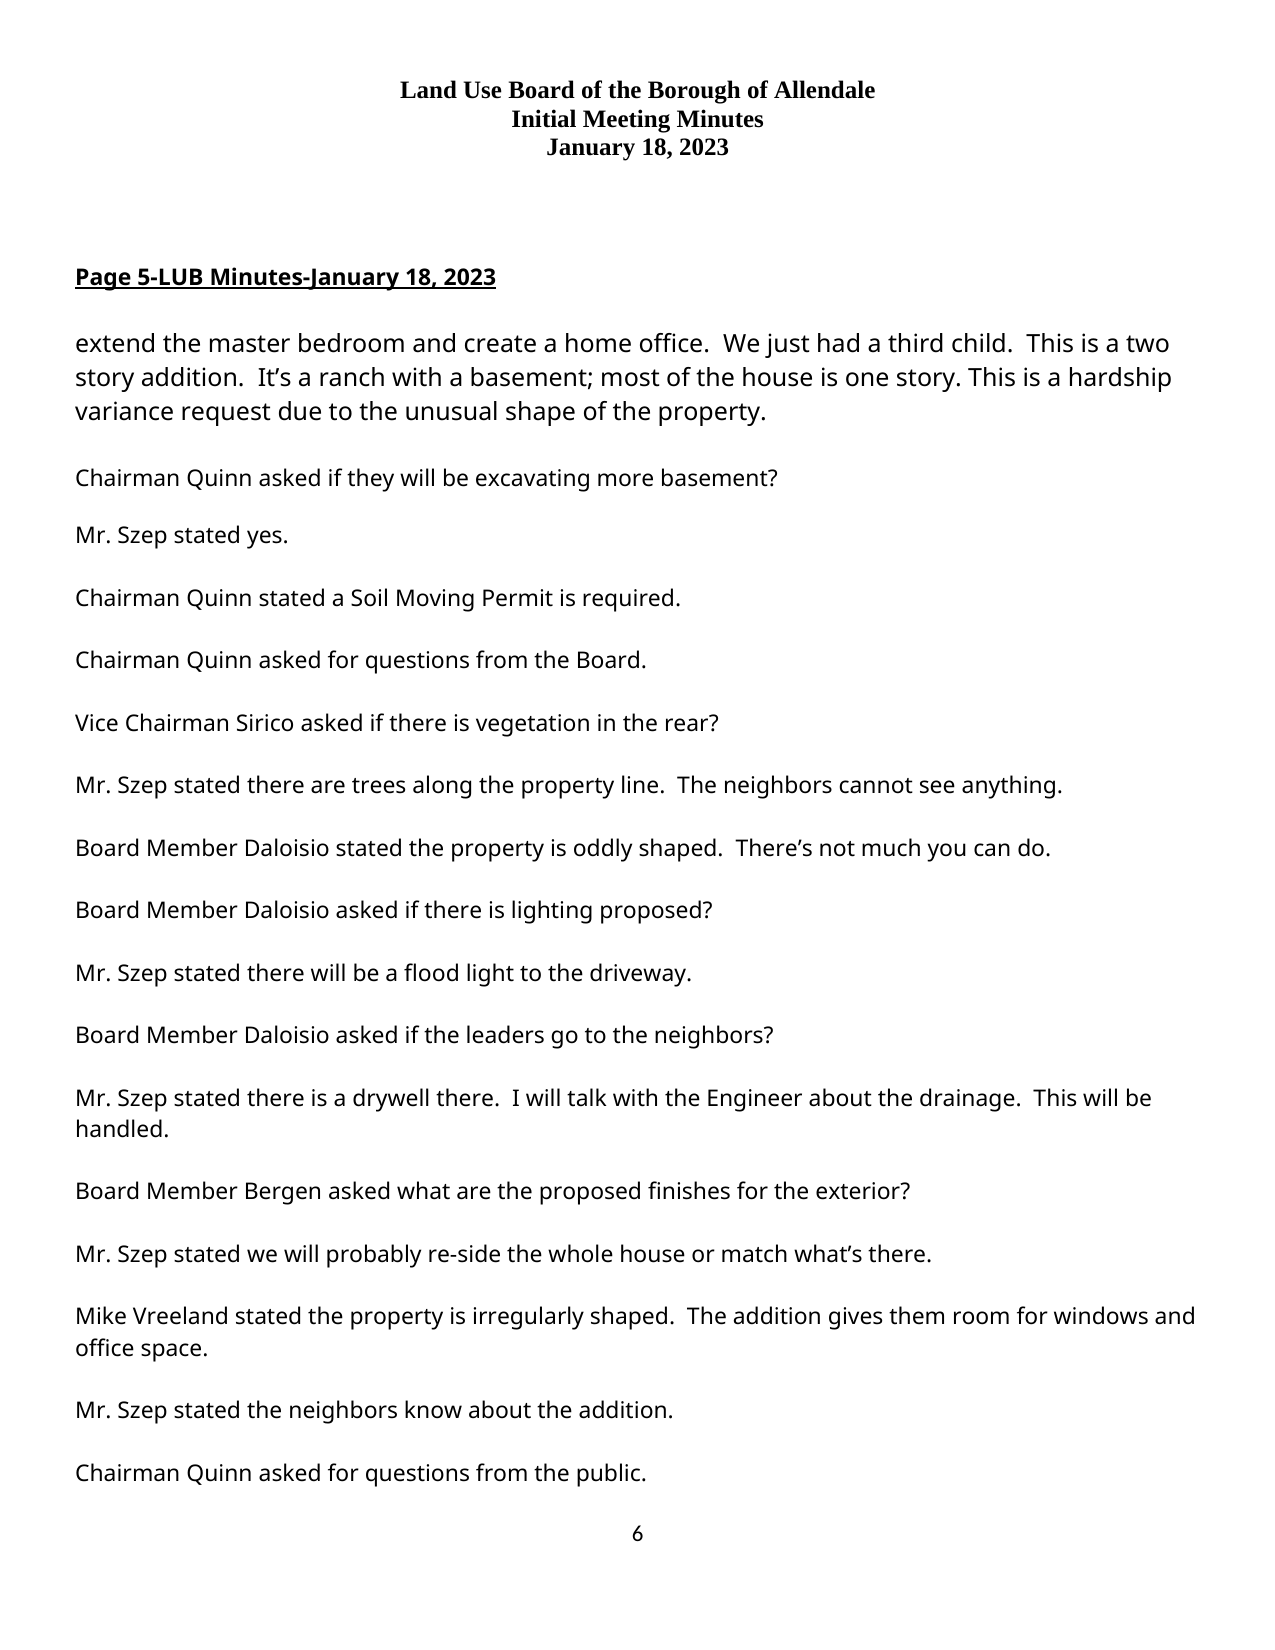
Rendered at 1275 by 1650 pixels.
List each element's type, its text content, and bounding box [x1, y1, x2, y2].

text Mr. Szep stated yes. [75, 519, 1200, 550]
text Mr. Szep stated there are trees along the property line. The neighbors cannot see anything. [75, 769, 1200, 800]
text Chairman Quinn asked for questions from the public. [75, 1456, 1200, 1488]
text Chairman Quinn asked if they will be excavating more basement? [75, 462, 1200, 493]
text Chairman Quinn asked for questions from the Board. [75, 644, 1200, 675]
text Mr. Szep stated the neighbors know about the addition. [75, 1394, 1200, 1425]
text Board Member Bergen asked what are the proposed finishes for the exterior? [75, 1175, 1200, 1206]
text Page 5-LUB Minutes-January 18, 2023 [75, 261, 1200, 292]
text Chairman Quinn stated a Soil Moving Permit is required. [75, 581, 1200, 613]
text Board Member Daloisio asked if there is lighting proposed? Mr. Szep stated there will be a flood light to the driveway. [75, 894, 1200, 988]
text Mike Vreeland stated the property is irregularly shaped. The addition gives them room for windows and office space. [75, 1300, 1200, 1363]
text Board Member Daloisio asked if the leaders go to the neighbors? Mr. Szep stated there is a drywell there. I will talk with the Engineer about the drainage. This will be handled. [75, 1019, 1200, 1144]
text Board Member Daloisio stated the property is oddly shaped. There’s not much you can do. [75, 831, 1200, 863]
text Mr. Szep stated we will probably re-side the whole house or match what’s there. [75, 1238, 1200, 1269]
text Vice Chairman Sirico asked if there is vegetation in the rear? [75, 706, 1200, 738]
text extend the master bedroom and create a home office. We just had a third child. This is a two story addition. It’s a ranch with a basement; most of the house is one story. This is a hardship variance request due to the unusual shape of the property. [75, 326, 1200, 428]
